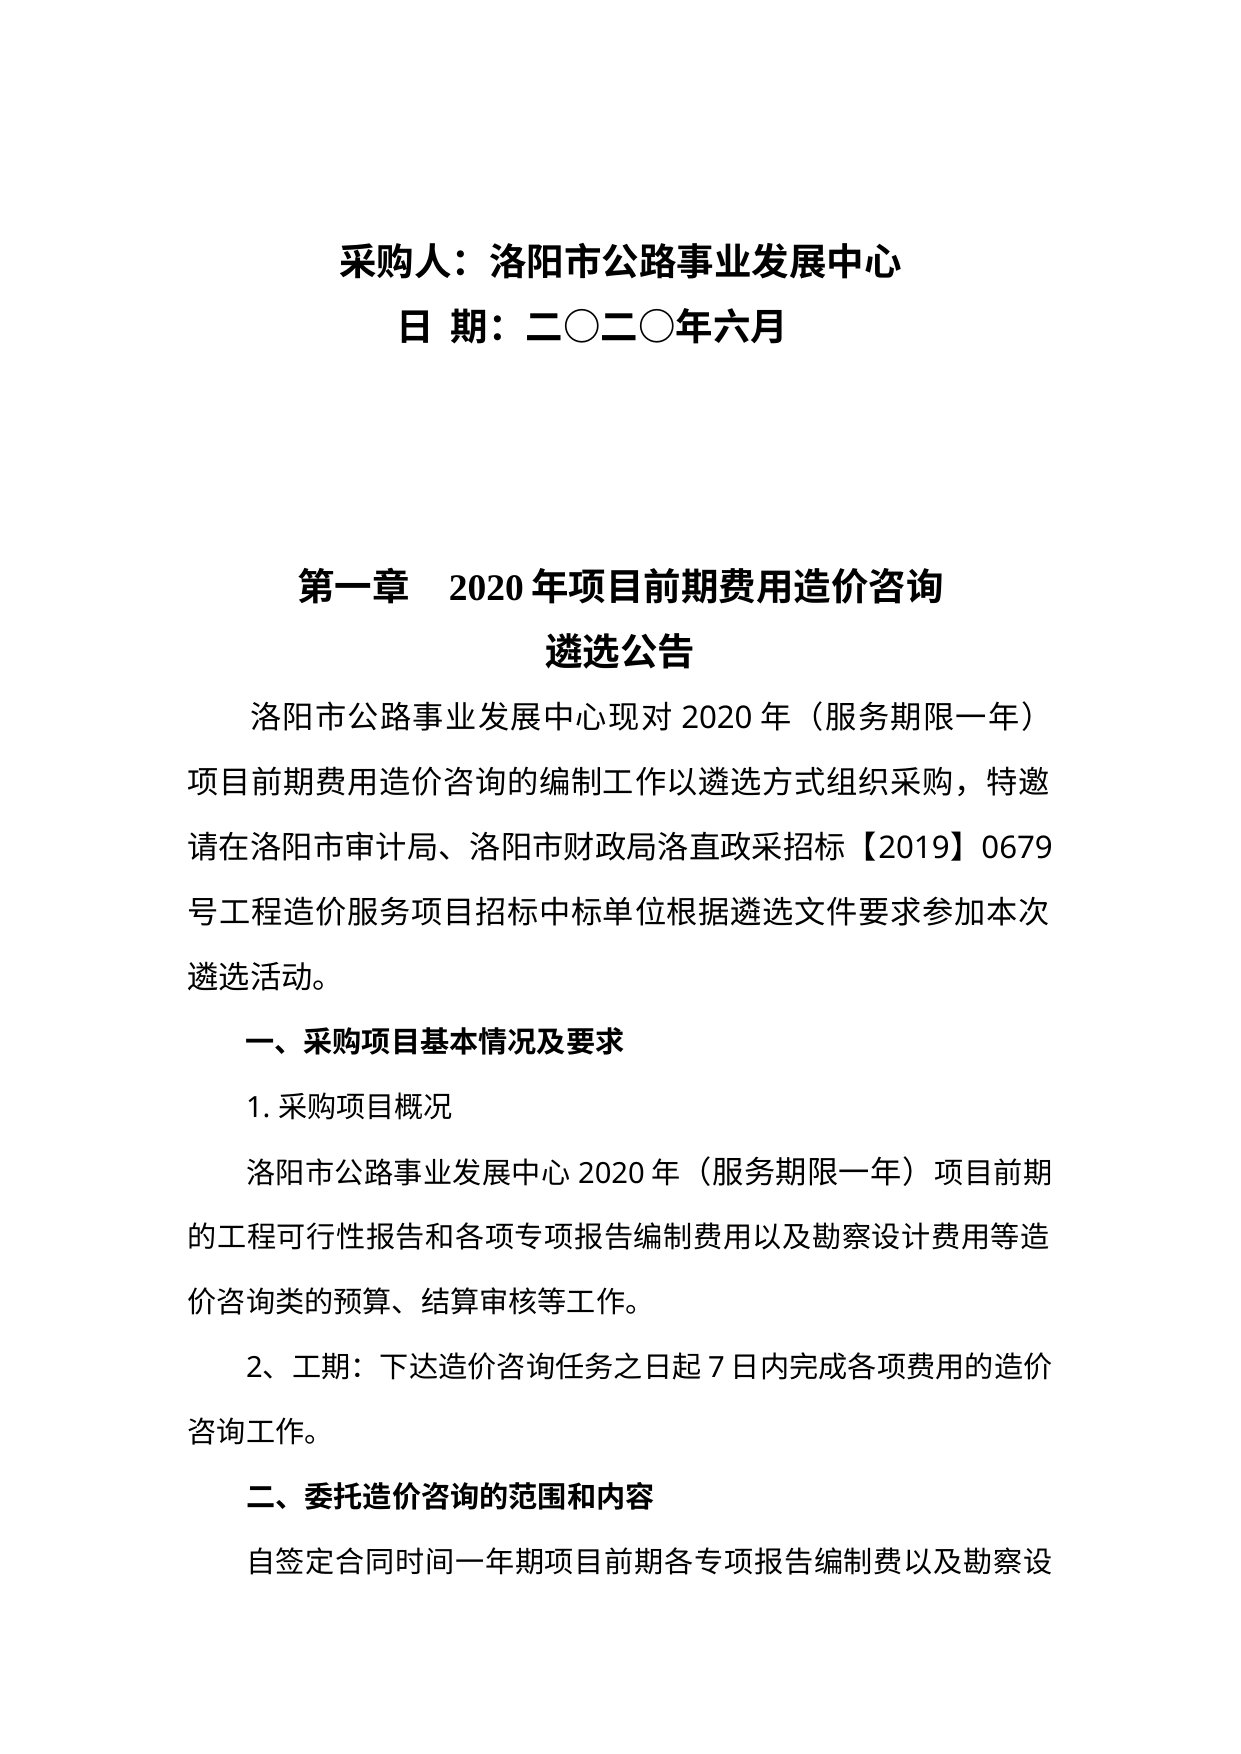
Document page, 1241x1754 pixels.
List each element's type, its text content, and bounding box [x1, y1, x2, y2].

text 日 期：二○二○年六月 [187, 292, 1053, 357]
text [187, 1527, 1053, 1592]
text 一、采购项目基本情况及要求 [187, 1007, 1053, 1072]
text 1. 采购项目概况 [187, 1072, 1053, 1137]
text 洛阳市公路事业发展中心2020年（服务期限一年）项目前期的工程可行性报告和各项专项报告编制费用以及勘察设计费用等造价咨询类的预算、结算审核等工作。 [187, 1137, 1053, 1332]
text 遴选公告 [187, 617, 1053, 682]
text 二、委托造价咨询的范围和内容 [187, 1462, 1053, 1527]
text 2、工期：下达造价咨询任务之日起7日内完成各项费用的造价咨询工作。 [187, 1332, 1053, 1462]
list 2020年项目前期费用造价咨询 [187, 552, 1053, 617]
text 采购人：洛阳市公路事业发展中心 [187, 227, 1053, 292]
text 洛阳市公路事业发展中心现对2020年（服务期限一年）项目前期费用造价咨询的编制工作以遴选方式组织采购，特邀请在洛阳市审计局、洛阳市财政局洛直政采招标【2019】0679号工程造价服务项目招标中标单位根据遴选文件要求参加本次遴选活动。 [187, 682, 1053, 1007]
